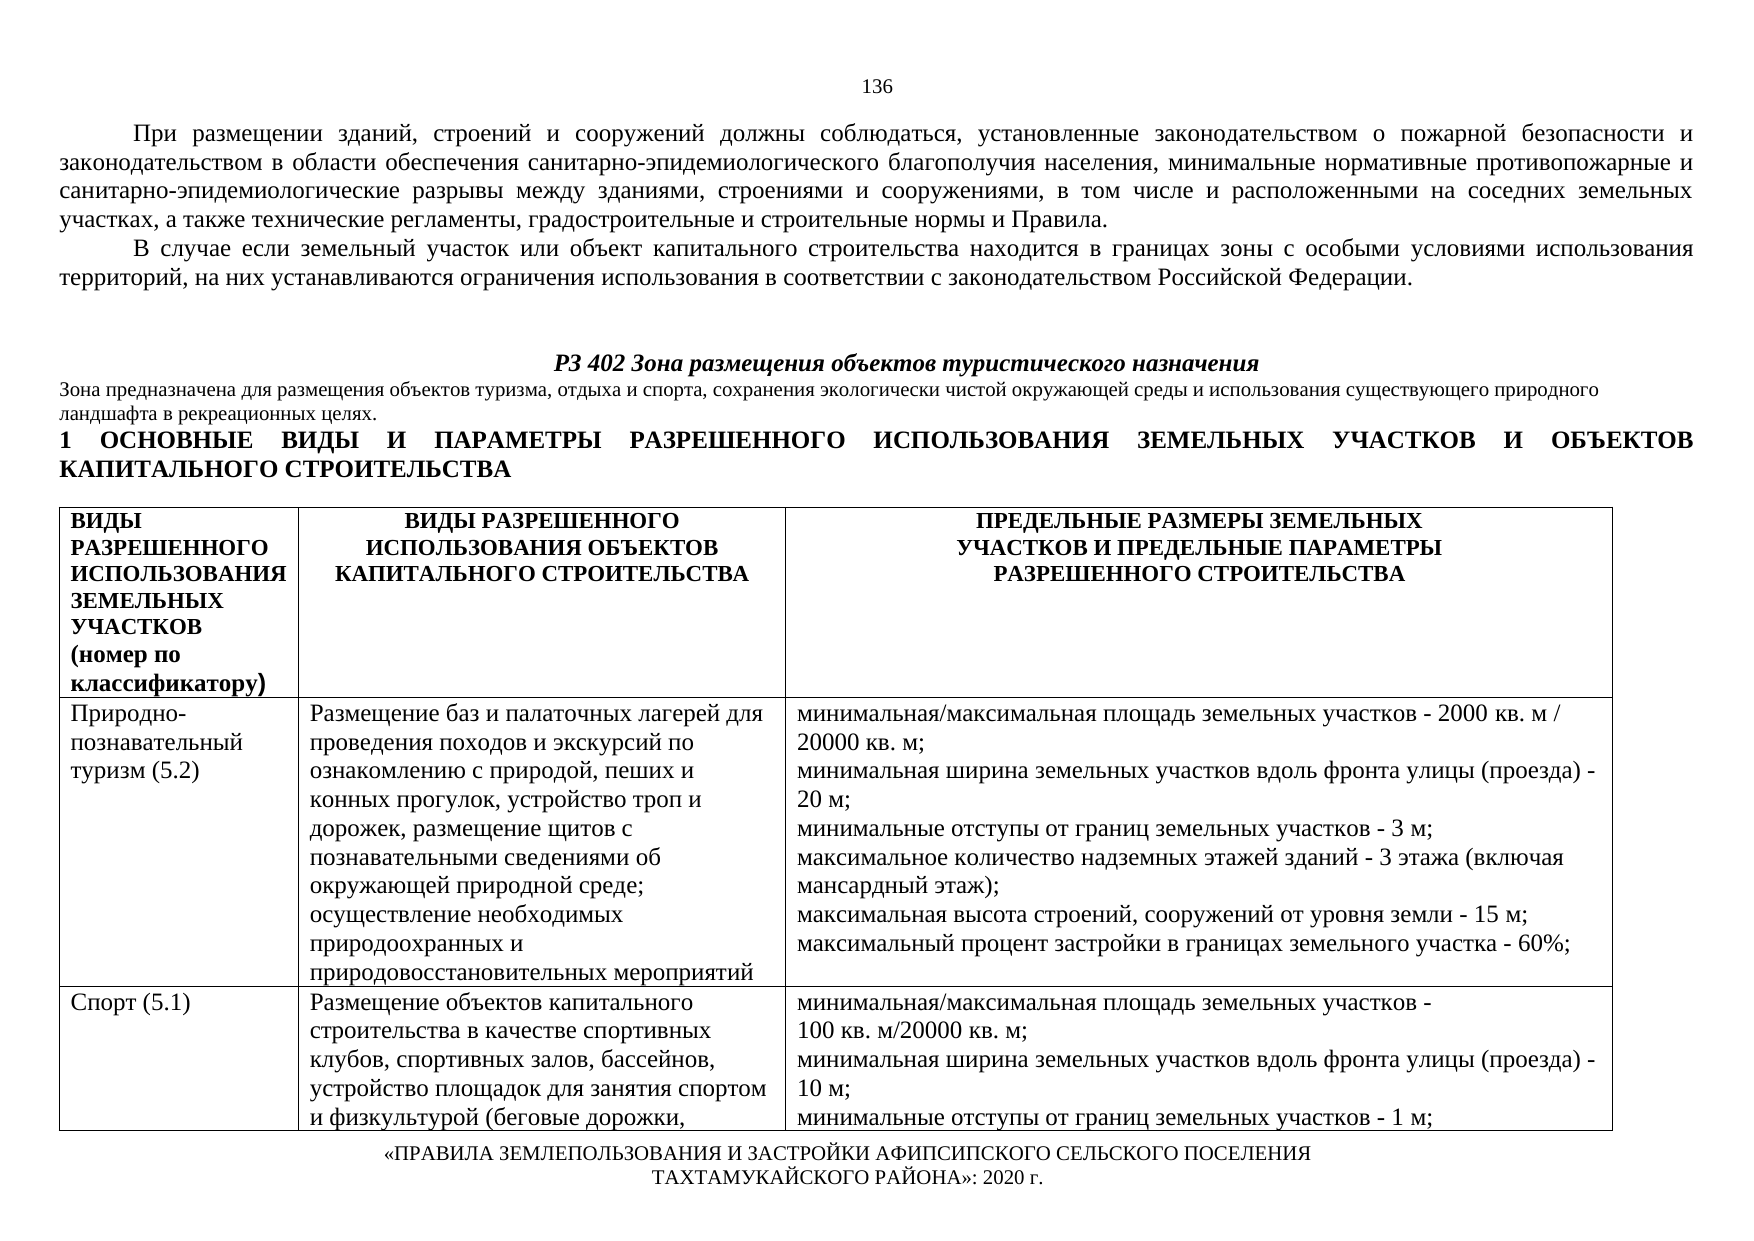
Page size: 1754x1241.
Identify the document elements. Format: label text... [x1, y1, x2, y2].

table_header ВИДЫ РАЗРЕШЕННОГО ИСПОЛЬЗОВАНИЯ ОБЪЕКТОВ КАПИТАЛЬНОГО СТРОИТЕЛЬСТВА [299, 508, 785, 697]
table_cell Спорт (5.1) [60, 987, 298, 1130]
text В случае если земельный участок или объект капитального строительства находится в границах зоны с особыми условиями использования территорий, на них устанавливаются ограничения использования в соответствии с законодательством Российской Федерации. [59, 233, 1695, 291]
text 1 ОСНОВНЫЕ ВИДЫ И ПАРАМЕТРЫ РАЗРЕШЕННОГО ИСПОЛЬЗОВАНИЯ ЗЕМЕЛЬНЫХ УЧАСТКОВ И ОБЪЕКТОВ КАПИТАЛЬНОГО СТРОИТЕЛЬСТВА [59, 425, 1695, 482]
text РЗ 402 Зона размещения объектов туристического назначения [59, 348, 1695, 377]
table_cell Природно-познавательный туризм (5.2) [60, 698, 298, 986]
table_header ВИДЫ РАЗРЕШЕННОГО ИСПОЛЬЗОВАНИЯ ЗЕМЕЛЬНЫХ УЧАСТКОВ (номер по классификатору) [60, 508, 298, 697]
text Зона предназначена для размещения объектов туризма, отдыха и спорта, сохранения экологически чистой окружающей среды и использования существующего природного ландшафта в рекреационных целях. [59, 377, 1695, 425]
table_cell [786, 987, 1612, 1130]
table_cell Размещение баз и палаточных лагерей для проведения походов и экскурсий по ознакомлению с природой, пеших и конных прогулок, устройство троп и дорожек, размещение щитов с познавательными сведениями об окружающей природной среде; осуществление необходимых природоохранных и природовосстановительных мероприятий [299, 698, 785, 986]
text При размещении зданий, строений и сооружений должны соблюдаться, установленные законодательством о пожарной безопасности и законодательством в области обеспечения санитарно-эпидемиологического благополучия населения, минимальные нормативные противопожарные и санитарно-эпидемиологические разрывы между зданиями, строениями и сооружениями, в том числе и расположенными на соседних земельных участках, а также технические регламенты, градостроительные и строительные нормы и Правила. [59, 118, 1695, 233]
table_cell минимальная/максимальная площадь земельных участков - 2000 кв. м / 20000 кв. м; минимальная ширина земельных участков вдоль фронта улицы (проезда) - 20 м; минимальные отступы от границ земельных участков - 3 м; максимальное количество надземных этажей зданий - 3 этажа (включая мансардный этаж); максимальная высота строений, сооружений от уровня земли - 15 м; максимальный процент застройки в границах земельного участка - 60%; [786, 698, 1612, 986]
table_header ПРЕДЕЛЬНЫЕ РАЗМЕРЫ ЗЕМЕЛЬНЫХ УЧАСТКОВ И ПРЕДЕЛЬНЫЕ ПАРАМЕТРЫ РАЗРЕШЕННОГО СТРОИТЕЛЬСТВА [786, 508, 1612, 697]
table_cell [299, 987, 785, 1130]
